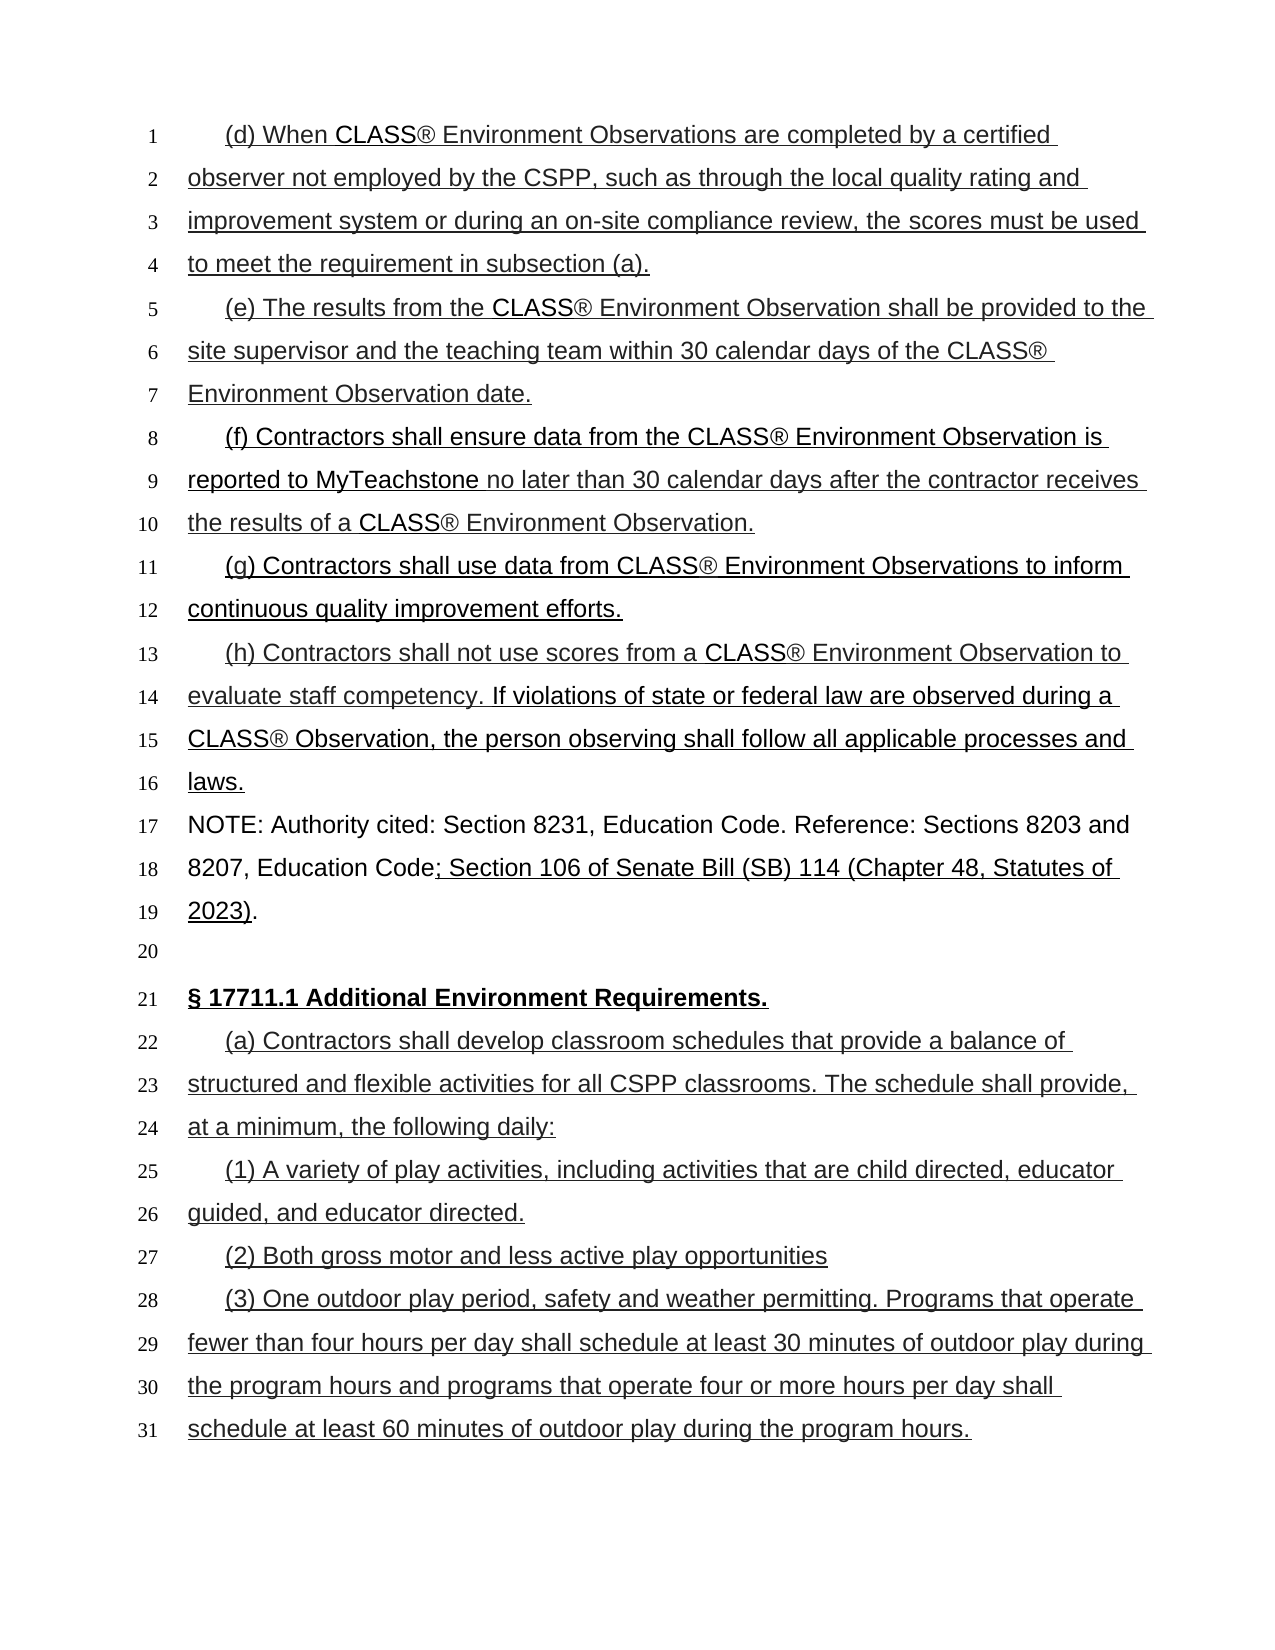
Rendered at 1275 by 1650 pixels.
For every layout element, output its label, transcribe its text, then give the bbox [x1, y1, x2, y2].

text (1) A variety of play activities, including activities that are child directed, educator guided, and educator directed. [187, 1155, 1155, 1227]
text NOTE: Authority cited: Section 8231, Education Code. Reference: Sections 8203 and 8207, Education Code; Section 106 of Senate Bill (SB) 114 (Chapter 48, Statutes of 2023). [187, 810, 1155, 925]
text (g) Contractors shall use data from CLASS® Environment Observations to inform continuous quality improvement efforts. [187, 551, 1155, 623]
text (f) Contractors shall ensure data from the CLASS® Environment Observation is reported to MyTeachstone no later than 30 calendar days after the contractor receives the results of a CLASS® Environment Observation. [187, 422, 1155, 537]
text (3) One outdoor play period, safety and weather permitting. Programs that operate fewer than four hours per day shall schedule at least 30 minutes of outdoor play during the program hours and programs that operate four or more hours per day shall schedule at least 60 minutes of outdoor play during the program hours. [187, 1284, 1155, 1442]
text (e) The results from the CLASS® Environment Observation shall be provided to the site supervisor and the teaching team within 30 calendar days of the CLASS® Environment Observation date. [187, 292, 1155, 407]
text (d) When CLASS® Environment Observations are completed by a certified observer not employed by the CSPP, such as through the local quality rating and improvement system or during an on-site compliance review, the scores must be used to meet the requirement in subsection (a). [187, 120, 1155, 278]
text (a) Contractors shall develop classroom schedules that provide a balance of structured and flexible activities for all CSPP classrooms. The schedule shall provide, at a minimum, the following daily: [187, 1026, 1155, 1141]
text (h) Contractors shall not use scores from a CLASS® Environment Observation to evaluate staff competency. If violations of state or federal law are observed during a CLASS® Observation, the person observing shall follow all applicable processes and laws. [187, 637, 1155, 796]
text (2) Both gross motor and less active play opportunities [187, 1241, 1155, 1270]
subtitle § 17711.1 Additional Environment Requirements. [187, 982, 1155, 1011]
